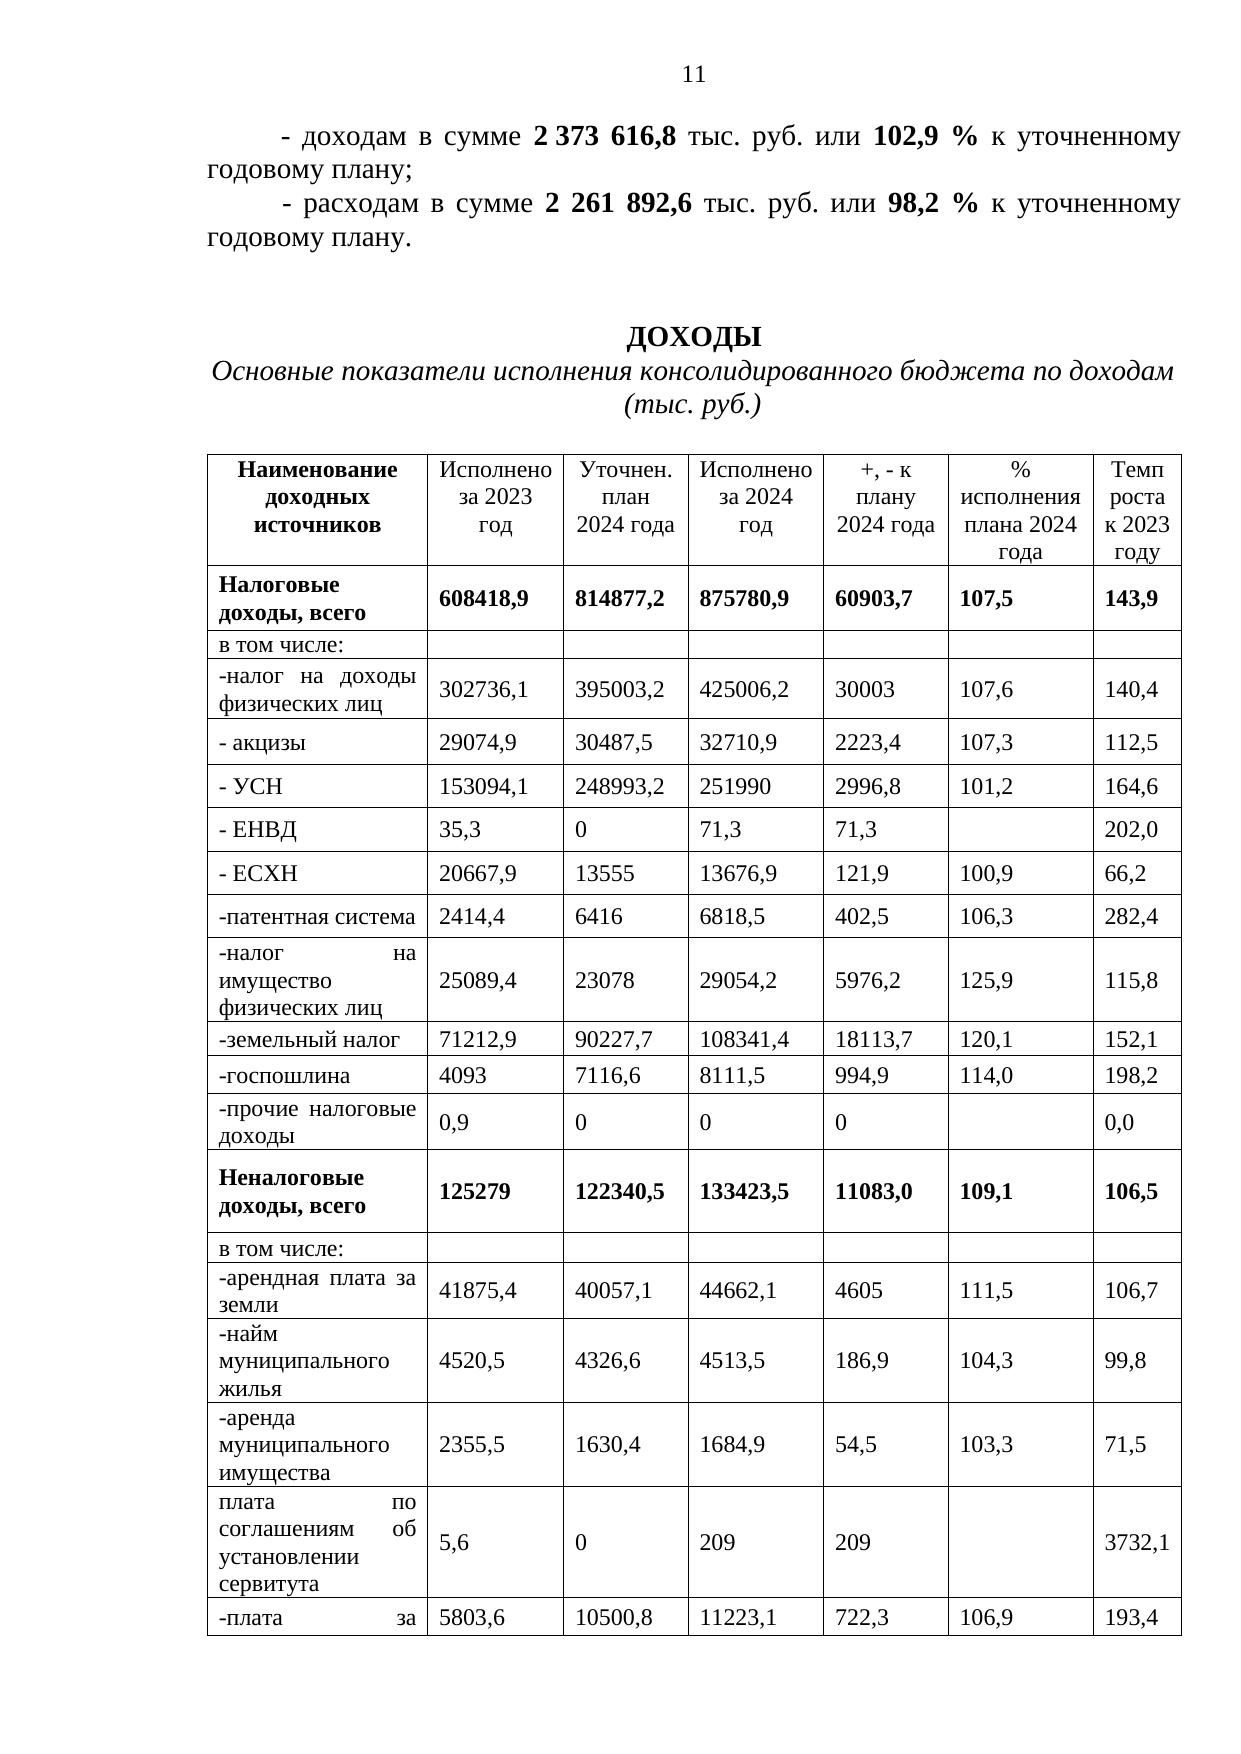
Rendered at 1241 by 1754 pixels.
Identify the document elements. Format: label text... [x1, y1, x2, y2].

table_cell 107,5 [949, 566, 1093, 629]
table_cell 107,6 [949, 659, 1093, 718]
table_cell 4093 [428, 1056, 563, 1093]
table_cell - акцизы [208, 719, 427, 764]
table_cell 4605 [824, 1263, 948, 1318]
table_cell 209 [824, 1487, 948, 1597]
table_cell 2996,8 [824, 765, 948, 807]
table_cell -земельный налог [208, 1022, 427, 1055]
table_cell 106,7 [1094, 1263, 1181, 1318]
table_cell 0 [824, 1094, 948, 1149]
table_cell 722,3 [824, 1598, 948, 1634]
table_cell 13555 [564, 852, 688, 894]
table_cell 54,5 [824, 1403, 948, 1486]
table_cell в том числе: [208, 1233, 427, 1262]
table_cell 90227,7 [564, 1022, 688, 1055]
table_header +, - к плану 2024 года [824, 455, 948, 565]
table_cell 25089,4 [428, 938, 563, 1021]
table_cell 71,3 [824, 808, 948, 851]
table_cell 6416 [564, 895, 688, 937]
table_cell 425006,2 [689, 659, 823, 718]
table_cell 4326,6 [564, 1319, 688, 1402]
table_cell 10500,8 [564, 1598, 688, 1634]
table_cell 193,4 [1094, 1598, 1181, 1634]
table_cell 106,5 [1094, 1150, 1181, 1232]
table_cell -госпошлина [208, 1056, 427, 1093]
table_cell 994,9 [824, 1056, 948, 1093]
table_cell 32710,9 [689, 719, 823, 764]
text Основные показатели исполнения консолидированного бюджета по доходам (тыс. руб.) [207, 353, 1181, 420]
table_cell 71212,9 [428, 1022, 563, 1055]
table_header Исполнено за 2023 год [428, 455, 563, 565]
table_cell 4520,5 [428, 1319, 563, 1402]
table_cell Налоговые доходы, всего [208, 566, 427, 629]
table_cell [949, 808, 1093, 851]
text ДОХОДЫ [207, 319, 1181, 353]
table_cell 3732,1 [1094, 1487, 1181, 1597]
table_cell 5803,6 [428, 1598, 563, 1634]
table_cell 5,6 [428, 1487, 563, 1597]
table_cell 60903,7 [824, 566, 948, 629]
table_cell 71,3 [689, 808, 823, 851]
text - доходам в сумме 2 373 616,8 тыс. руб. или 102,9 % к уточненному годовому плану; [207, 118, 1181, 185]
table_cell 114,0 [949, 1056, 1093, 1093]
table_cell [564, 1233, 688, 1262]
table_cell 20667,9 [428, 852, 563, 894]
table_cell 29074,9 [428, 719, 563, 764]
table_cell 7116,6 [564, 1056, 688, 1093]
table_cell 395003,2 [564, 659, 688, 718]
table_cell 122340,5 [564, 1150, 688, 1232]
table_cell в том числе: [208, 631, 427, 658]
table_cell [949, 631, 1093, 658]
table_header Уточнен. план 2024 года [564, 455, 688, 565]
table_cell 100,9 [949, 852, 1093, 894]
table_cell [949, 1094, 1093, 1149]
table_cell 111,5 [949, 1263, 1093, 1318]
table_cell 0,9 [428, 1094, 563, 1149]
table_cell 4513,5 [689, 1319, 823, 1402]
table_cell 44662,1 [689, 1263, 823, 1318]
table_cell 608418,9 [428, 566, 563, 629]
table_cell 209 [689, 1487, 823, 1597]
table_cell 35,3 [428, 808, 563, 851]
table_cell -найм муниципального жилья [208, 1319, 427, 1402]
table_cell 107,3 [949, 719, 1093, 764]
table_cell 1630,4 [564, 1403, 688, 1486]
table_cell 41875,4 [428, 1263, 563, 1318]
table_cell 140,4 [1094, 659, 1181, 718]
table_cell 875780,9 [689, 566, 823, 629]
table_cell 109,1 [949, 1150, 1093, 1232]
table_cell 125,9 [949, 938, 1093, 1021]
table_cell 143,9 [1094, 566, 1181, 629]
table_cell 153094,1 [428, 765, 563, 807]
table_cell Неналоговые доходы, всего [208, 1150, 427, 1232]
table_cell [689, 631, 823, 658]
table_cell 202,0 [1094, 808, 1181, 851]
table_cell 186,9 [824, 1319, 948, 1402]
table_cell 66,2 [1094, 852, 1181, 894]
table_cell -патентная система [208, 895, 427, 937]
table_header % исполнения плана 2024 года [949, 455, 1093, 565]
table_cell - ЕНВД [208, 808, 427, 851]
table_cell 164,6 [1094, 765, 1181, 807]
table_cell [949, 1487, 1093, 1597]
text - расходам в сумме 2 261 892,6 тыс. руб. или 98,2 % к уточненному годовому плану. [207, 185, 1181, 252]
table_cell 112,5 [1094, 719, 1181, 764]
table_cell 2414,4 [428, 895, 563, 937]
table_cell 104,3 [949, 1319, 1093, 1402]
table_cell [1094, 631, 1181, 658]
table_cell 115,8 [1094, 938, 1181, 1021]
table_cell 30487,5 [564, 719, 688, 764]
table_header Исполнено за 2024 год [689, 455, 823, 565]
table_cell [1094, 1233, 1181, 1262]
table_cell 121,9 [824, 852, 948, 894]
table_cell 133423,5 [689, 1150, 823, 1232]
table_cell -аренда муниципального имущества [208, 1403, 427, 1486]
table_cell -прочие налоговые доходы [208, 1094, 427, 1149]
table_cell 248993,2 [564, 765, 688, 807]
table_cell 814877,2 [564, 566, 688, 629]
table_cell 99,8 [1094, 1319, 1181, 1402]
table_cell 11083,0 [824, 1150, 948, 1232]
table_cell -плата за негативное воздействие на окружающую среду [208, 1598, 427, 1634]
table_cell [428, 631, 563, 658]
table_cell -налог на имущество физических лиц [208, 938, 427, 1021]
table_cell 13676,9 [689, 852, 823, 894]
table_cell [428, 1233, 563, 1262]
table_cell [949, 1233, 1093, 1262]
table_cell 120,1 [949, 1022, 1093, 1055]
table_cell 103,3 [949, 1403, 1093, 1486]
table_cell 2223,4 [824, 719, 948, 764]
table_cell 23078 [564, 938, 688, 1021]
table_cell - ЕСХН [208, 852, 427, 894]
table_cell 152,1 [1094, 1022, 1181, 1055]
table_cell 30003 [824, 659, 948, 718]
table_cell 0 [689, 1094, 823, 1149]
table_cell -арендная плата за земли [208, 1263, 427, 1318]
table_cell плата по соглашениям об установлении сервитута [208, 1487, 427, 1597]
table_cell [564, 631, 688, 658]
table_cell 106,3 [949, 895, 1093, 937]
table_cell 8111,5 [689, 1056, 823, 1093]
table_cell 1684,9 [689, 1403, 823, 1486]
table_cell 198,2 [1094, 1056, 1181, 1093]
table_cell 125279 [428, 1150, 563, 1232]
table_cell 302736,1 [428, 659, 563, 718]
table_cell 0 [564, 1094, 688, 1149]
table_cell 101,2 [949, 765, 1093, 807]
table_cell 0 [564, 808, 688, 851]
table_cell [824, 631, 948, 658]
table_cell 282,4 [1094, 895, 1181, 937]
table_cell [689, 1233, 823, 1262]
table_cell 108341,4 [689, 1022, 823, 1055]
table_cell 0,0 [1094, 1094, 1181, 1149]
table_cell 71,5 [1094, 1403, 1181, 1486]
table_cell 11223,1 [689, 1598, 823, 1634]
table_cell 2355,5 [428, 1403, 563, 1486]
table_cell 5976,2 [824, 938, 948, 1021]
table_cell - УСН [208, 765, 427, 807]
table_cell 29054,2 [689, 938, 823, 1021]
table_cell [824, 1233, 948, 1262]
table_cell -налог на доходы физических лиц [208, 659, 427, 718]
table_cell 18113,7 [824, 1022, 948, 1055]
table_cell 6818,5 [689, 895, 823, 937]
table_cell 402,5 [824, 895, 948, 937]
table_header Наименование доходных источников [208, 455, 427, 565]
table_cell 40057,1 [564, 1263, 688, 1318]
table_cell 251990 [689, 765, 823, 807]
table_header Темп роста к 2023 году [1094, 455, 1181, 565]
table_cell 0 [564, 1487, 688, 1597]
table_cell 106,9 [949, 1598, 1093, 1634]
